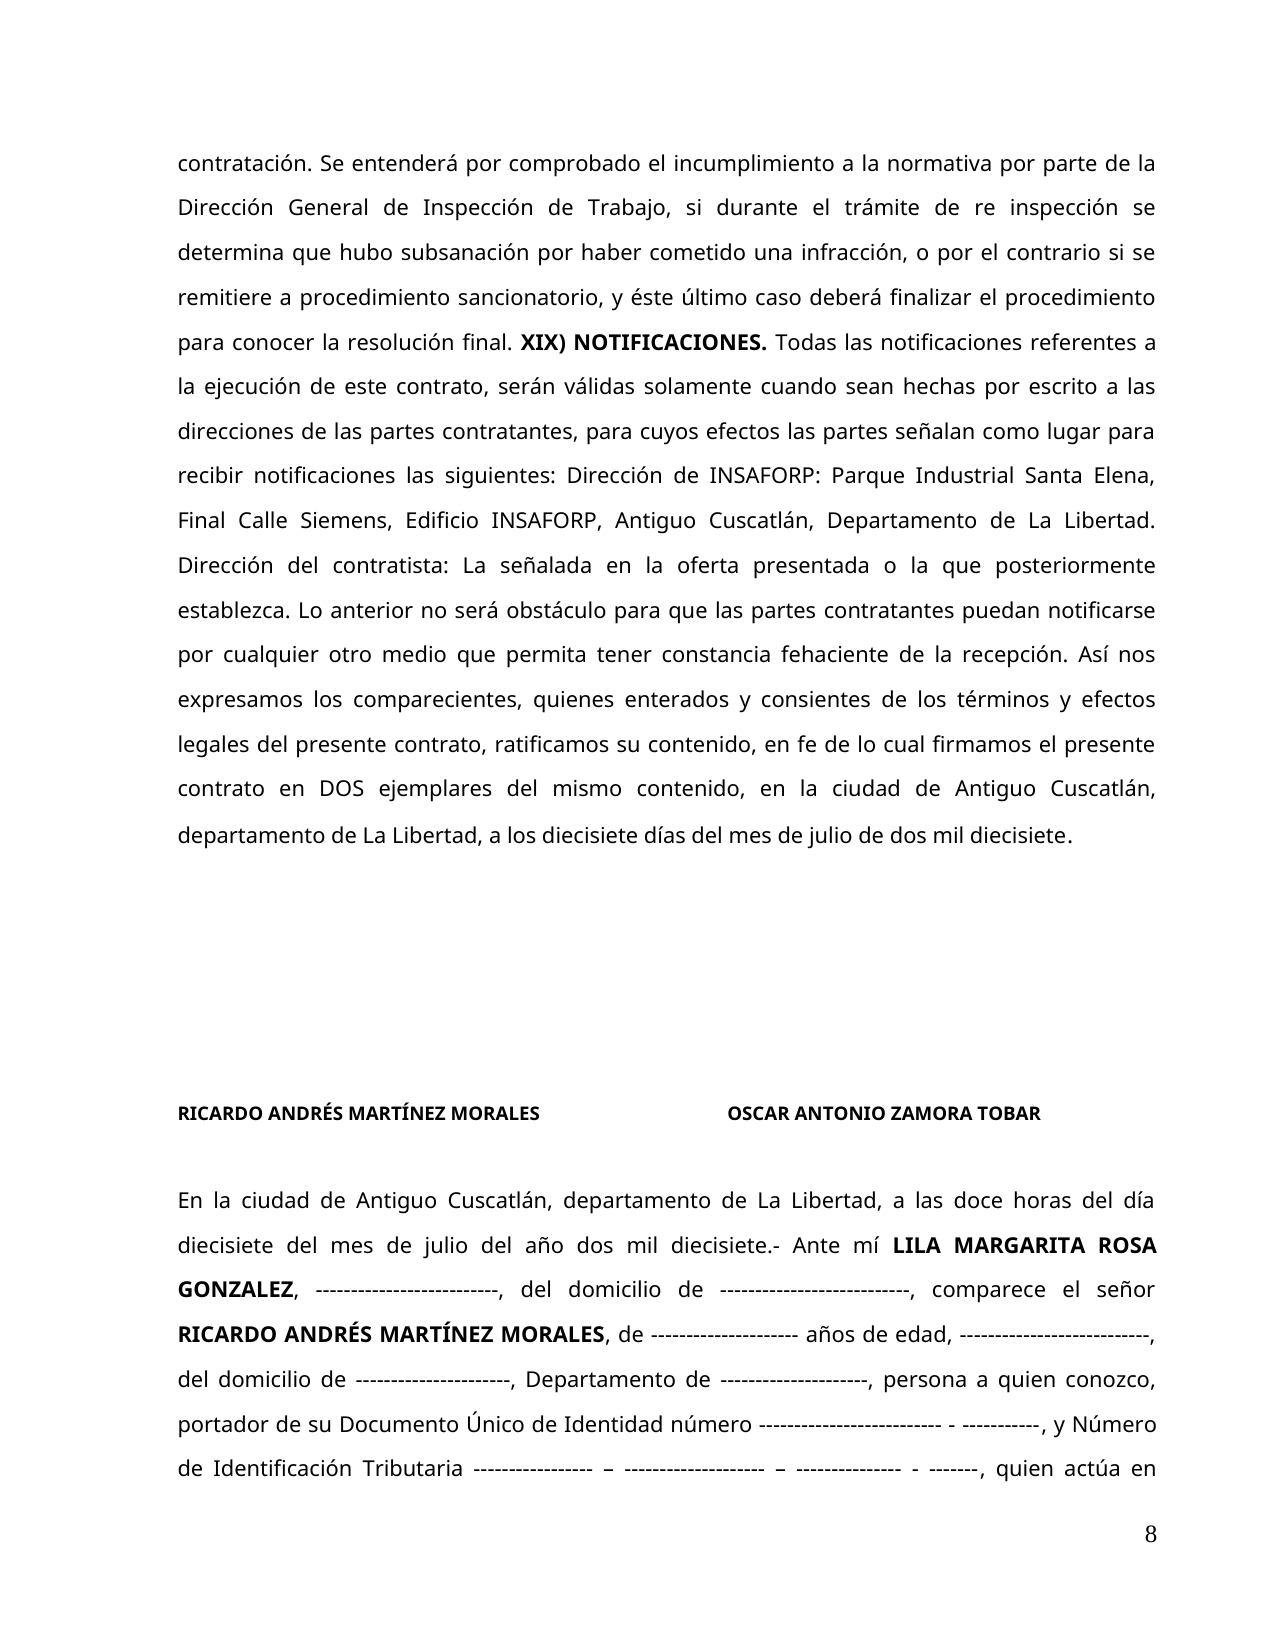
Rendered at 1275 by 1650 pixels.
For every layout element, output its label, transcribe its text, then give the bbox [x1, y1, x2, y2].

text RICARDO ANDRÉS MARTÍNEZ MORALES OSCAR ANTONIO ZAMORA TOBAR [177, 1100, 1157, 1126]
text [177, 148, 1157, 850]
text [177, 1185, 1157, 1483]
